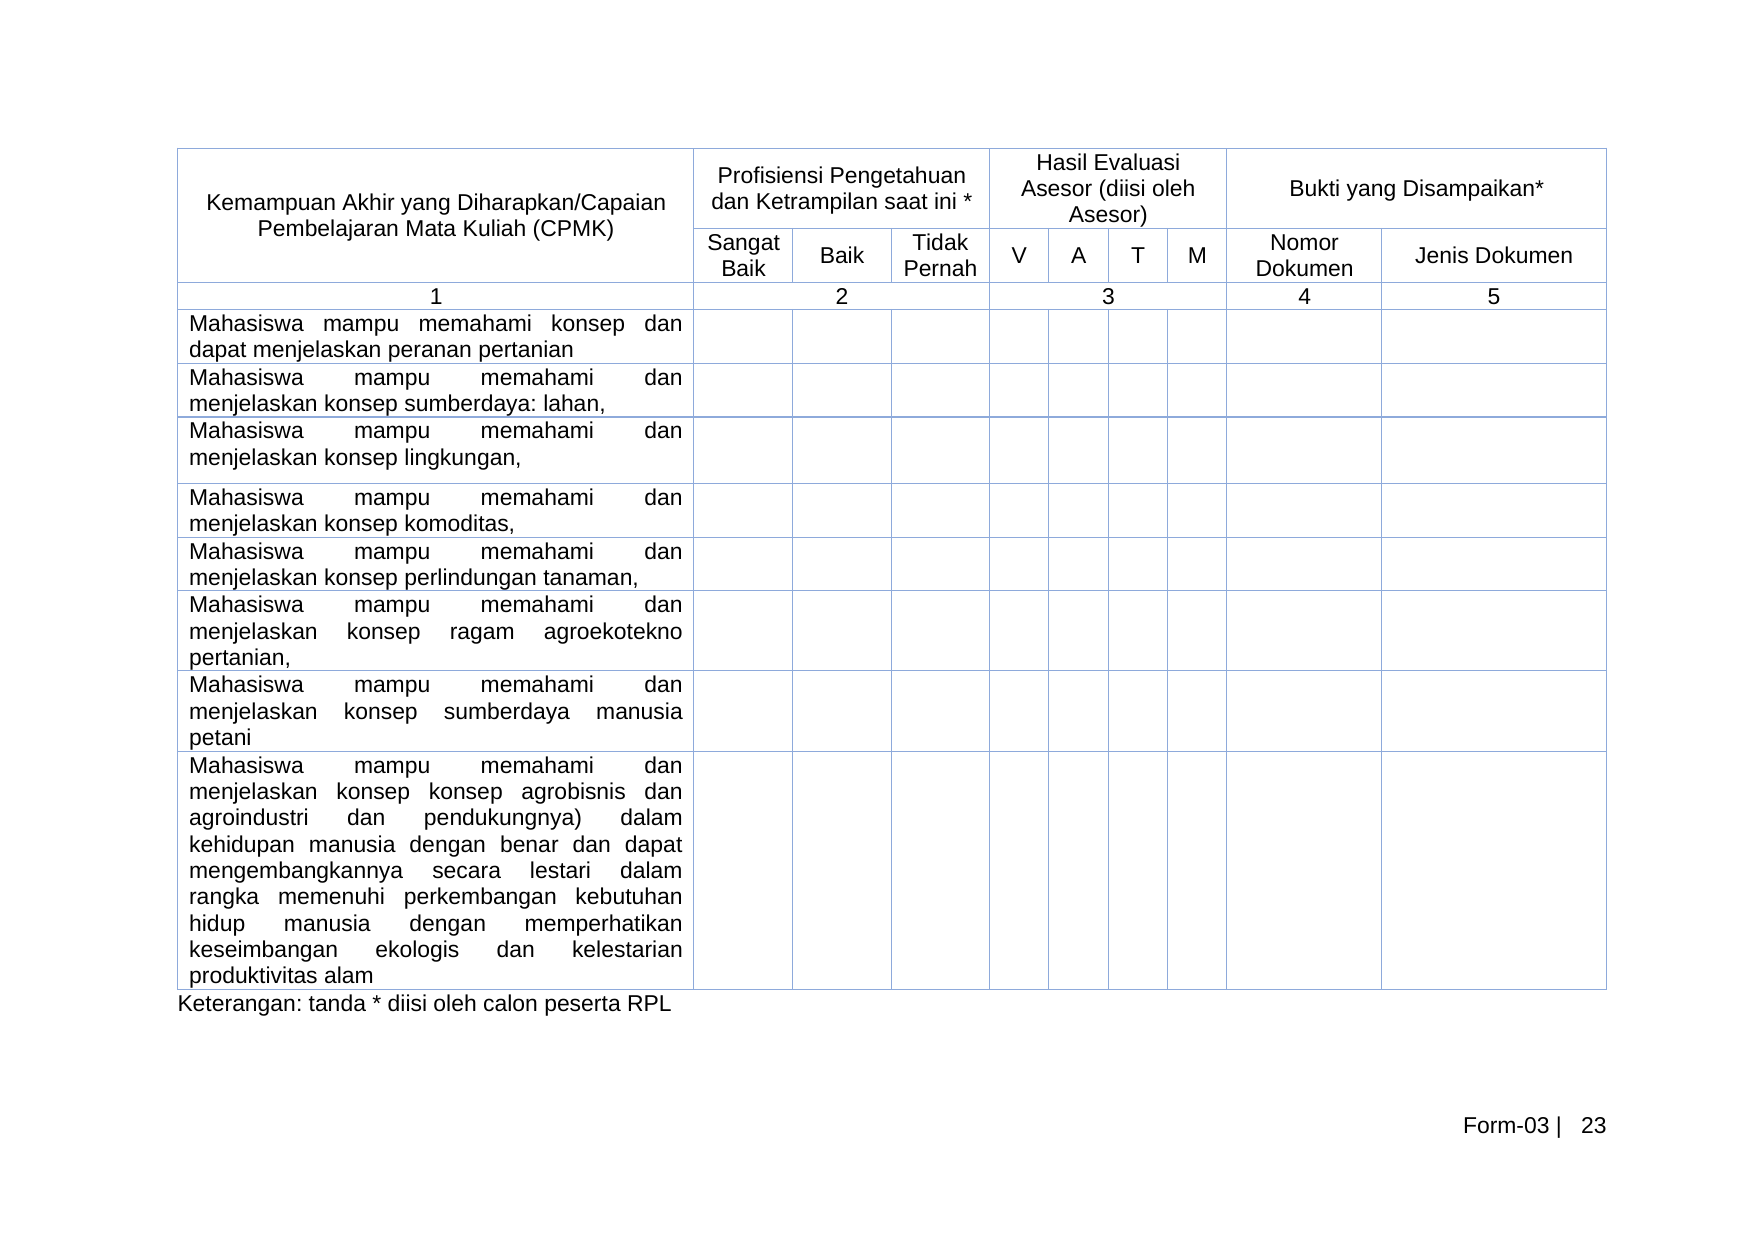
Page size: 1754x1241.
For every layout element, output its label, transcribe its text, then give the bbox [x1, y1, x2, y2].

table_cell [1227, 484, 1381, 537]
table_cell [1049, 591, 1108, 670]
table_cell [1049, 364, 1108, 416]
table_cell [793, 538, 891, 590]
table_cell [1382, 418, 1606, 483]
table_cell Sangat Baik [694, 229, 792, 282]
table_cell [892, 310, 989, 363]
table_cell [990, 538, 1048, 590]
table_cell [793, 591, 891, 670]
table_cell [1168, 364, 1226, 416]
table_cell Baik [793, 229, 891, 282]
table_cell Mahasiswa mampu memahami dan menjelaskan konsep konsep agrobisnis dan agroindustri dan pendukungnya) dalam kehidupan manusia dengan benar dan dapat mengembangkannya secara lestari dalam rangka memenuhi perkembangan kebutuhan hidup manusia dengan memperhatikan keseimbangan ekologis dan kelestarian produktivitas alam [178, 752, 693, 989]
table_cell [793, 484, 891, 537]
table_cell M [1168, 229, 1226, 282]
table_cell [1109, 484, 1167, 537]
table_cell [1382, 484, 1606, 537]
table_cell [1227, 418, 1381, 483]
table_cell [1382, 671, 1606, 751]
table_cell [793, 364, 891, 416]
table_cell 3 [990, 283, 1226, 309]
table_cell [793, 418, 891, 483]
table_cell [793, 671, 891, 751]
table_cell [1049, 418, 1108, 483]
table_cell [892, 591, 989, 670]
table_cell [990, 364, 1048, 416]
table_cell [990, 310, 1048, 363]
table_cell [892, 364, 989, 416]
table_cell [793, 310, 891, 363]
table_cell [1109, 364, 1167, 416]
table_cell [694, 538, 792, 590]
text Keterangan: tanda * diisi oleh calon peserta RPL [177, 990, 1606, 1016]
table_cell [1109, 591, 1167, 670]
table_cell [1227, 591, 1381, 670]
table_cell [990, 418, 1048, 483]
table_cell 5 [1382, 283, 1606, 309]
table_cell [694, 671, 792, 751]
table_cell [694, 484, 792, 537]
table_cell [892, 752, 989, 989]
table_cell [892, 671, 989, 751]
table_cell Tidak Pernah [892, 229, 989, 282]
table_cell V [990, 229, 1048, 282]
table_cell [1049, 671, 1108, 751]
table_cell [1109, 310, 1167, 363]
table_cell [694, 752, 792, 989]
table_cell [1168, 484, 1226, 537]
table_cell [892, 538, 989, 590]
table_cell [1168, 538, 1226, 590]
table_cell [793, 752, 891, 989]
table_cell [1227, 364, 1381, 416]
table_cell [1382, 364, 1606, 416]
table_header Hasil Evaluasi Asesor (diisi oleh Asesor) [990, 149, 1226, 228]
table_cell Mahasiswa mampu memahami dan menjelaskan konsep sumberdaya manusia petani [178, 671, 693, 751]
table_cell [990, 591, 1048, 670]
table_cell [892, 484, 989, 537]
table_cell [1049, 310, 1108, 363]
table_cell [1382, 310, 1606, 363]
table_cell Jenis Dokumen [1382, 229, 1606, 282]
table_cell [990, 671, 1048, 751]
table_cell 4 [1227, 283, 1381, 309]
table_cell [1227, 752, 1381, 989]
table_cell [1227, 538, 1381, 590]
table_cell [1049, 484, 1108, 537]
table_cell [1168, 418, 1226, 483]
table_cell 1 [178, 283, 693, 309]
table_cell Mahasiswa mampu memahami dan menjelaskan konsep ragam agroekotekno pertanian, [178, 591, 693, 670]
table_header Bukti yang Disampaikan* [1227, 149, 1606, 228]
table_cell [1049, 538, 1108, 590]
table_cell [1109, 671, 1167, 751]
table_cell [1382, 591, 1606, 670]
table_cell [1109, 538, 1167, 590]
table_cell [1382, 538, 1606, 590]
table_cell Mahasiswa mampu memahami dan menjelaskan konsep sumberdaya: lahan, [178, 364, 693, 416]
table_cell [1168, 752, 1226, 989]
table_cell [1109, 752, 1167, 989]
table_cell [1168, 310, 1226, 363]
table_header Profisiensi Pengetahuan dan Ketrampilan saat ini * [694, 149, 989, 228]
table_cell [1227, 310, 1381, 363]
table_cell [694, 418, 792, 483]
table_cell A [1049, 229, 1108, 282]
table_cell Mahasiswa mampu memahami dan menjelaskan konsep perlindungan tanaman, [178, 538, 693, 590]
table_cell [694, 364, 792, 416]
table_cell 2 [694, 283, 989, 309]
table_cell [990, 484, 1048, 537]
table_cell [1109, 418, 1167, 483]
table_header Kemampuan Akhir yang Diharapkan/Capaian Pembelajaran Mata Kuliah (CPMK) [178, 149, 693, 282]
table_cell [1168, 671, 1226, 751]
table_cell [1227, 671, 1381, 751]
table_cell Mahasiswa mampu memahami dan menjelaskan konsep komoditas, [178, 484, 693, 537]
table_cell Nomor Dokumen [1227, 229, 1381, 282]
table_cell [1168, 591, 1226, 670]
table_cell [694, 591, 792, 670]
table_cell Mahasiswa mampu memahami konsep dan dapat menjelaskan peranan pertanian [178, 310, 693, 363]
table_cell [990, 752, 1048, 989]
table_cell [694, 310, 792, 363]
table_cell [1382, 752, 1606, 989]
table_cell T [1109, 229, 1167, 282]
table_cell Mahasiswa mampu memahami dan menjelaskan konsep lingkungan, [178, 418, 693, 483]
table_cell [892, 418, 989, 483]
table_cell [1049, 752, 1108, 989]
